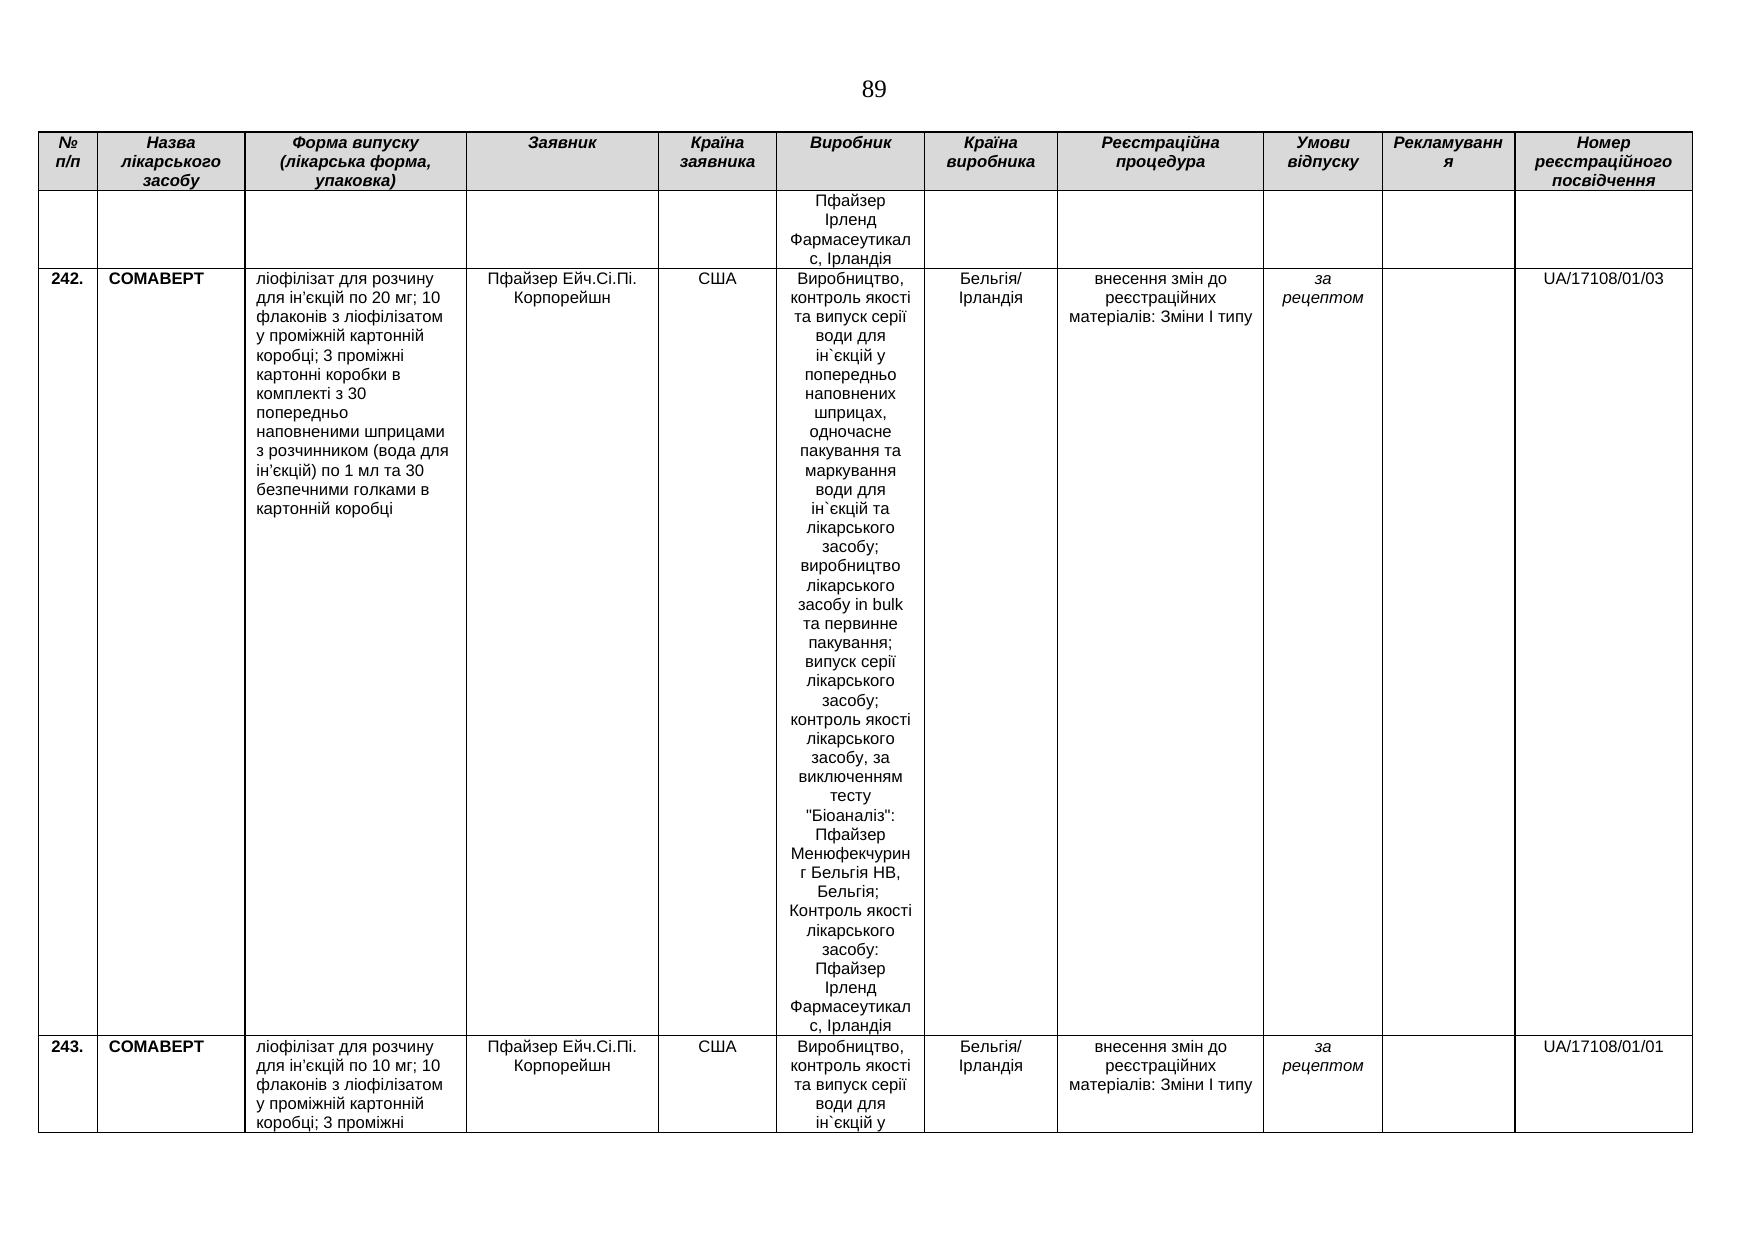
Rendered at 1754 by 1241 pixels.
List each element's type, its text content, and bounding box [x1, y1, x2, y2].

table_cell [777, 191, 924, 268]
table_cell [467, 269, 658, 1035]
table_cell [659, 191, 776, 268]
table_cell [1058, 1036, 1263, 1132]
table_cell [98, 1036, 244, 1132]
table_header Виробник [777, 133, 924, 190]
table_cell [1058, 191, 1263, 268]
table_header Реєстраційна процедура [1058, 133, 1263, 190]
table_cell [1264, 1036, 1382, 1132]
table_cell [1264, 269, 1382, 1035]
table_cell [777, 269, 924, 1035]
table_header Рекламування [1383, 133, 1514, 190]
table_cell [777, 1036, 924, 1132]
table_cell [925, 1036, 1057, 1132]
table_header Номер реєстраційного посвідчення [1516, 133, 1692, 190]
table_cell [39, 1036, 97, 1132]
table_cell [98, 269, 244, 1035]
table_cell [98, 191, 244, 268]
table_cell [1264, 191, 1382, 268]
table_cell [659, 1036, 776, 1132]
table_header Форма випуску (лікарська форма, упаковка) [246, 133, 466, 190]
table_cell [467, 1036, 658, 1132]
table_header Країна заявника [659, 133, 776, 190]
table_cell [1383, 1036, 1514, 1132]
table_header Країна виробника [925, 133, 1057, 190]
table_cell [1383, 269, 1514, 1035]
table_header Назва лікарського засобу [98, 133, 244, 190]
table_header Умови відпуску [1264, 133, 1382, 190]
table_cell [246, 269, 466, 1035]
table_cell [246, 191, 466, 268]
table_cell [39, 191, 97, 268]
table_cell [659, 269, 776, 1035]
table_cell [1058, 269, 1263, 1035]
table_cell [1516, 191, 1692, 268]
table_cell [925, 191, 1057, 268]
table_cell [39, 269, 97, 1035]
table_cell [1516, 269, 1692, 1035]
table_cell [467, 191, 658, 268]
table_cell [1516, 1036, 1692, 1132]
table_header № п/п [39, 133, 97, 190]
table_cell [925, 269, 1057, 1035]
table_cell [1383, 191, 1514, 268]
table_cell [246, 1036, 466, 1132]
table_header Заявник [467, 133, 658, 190]
